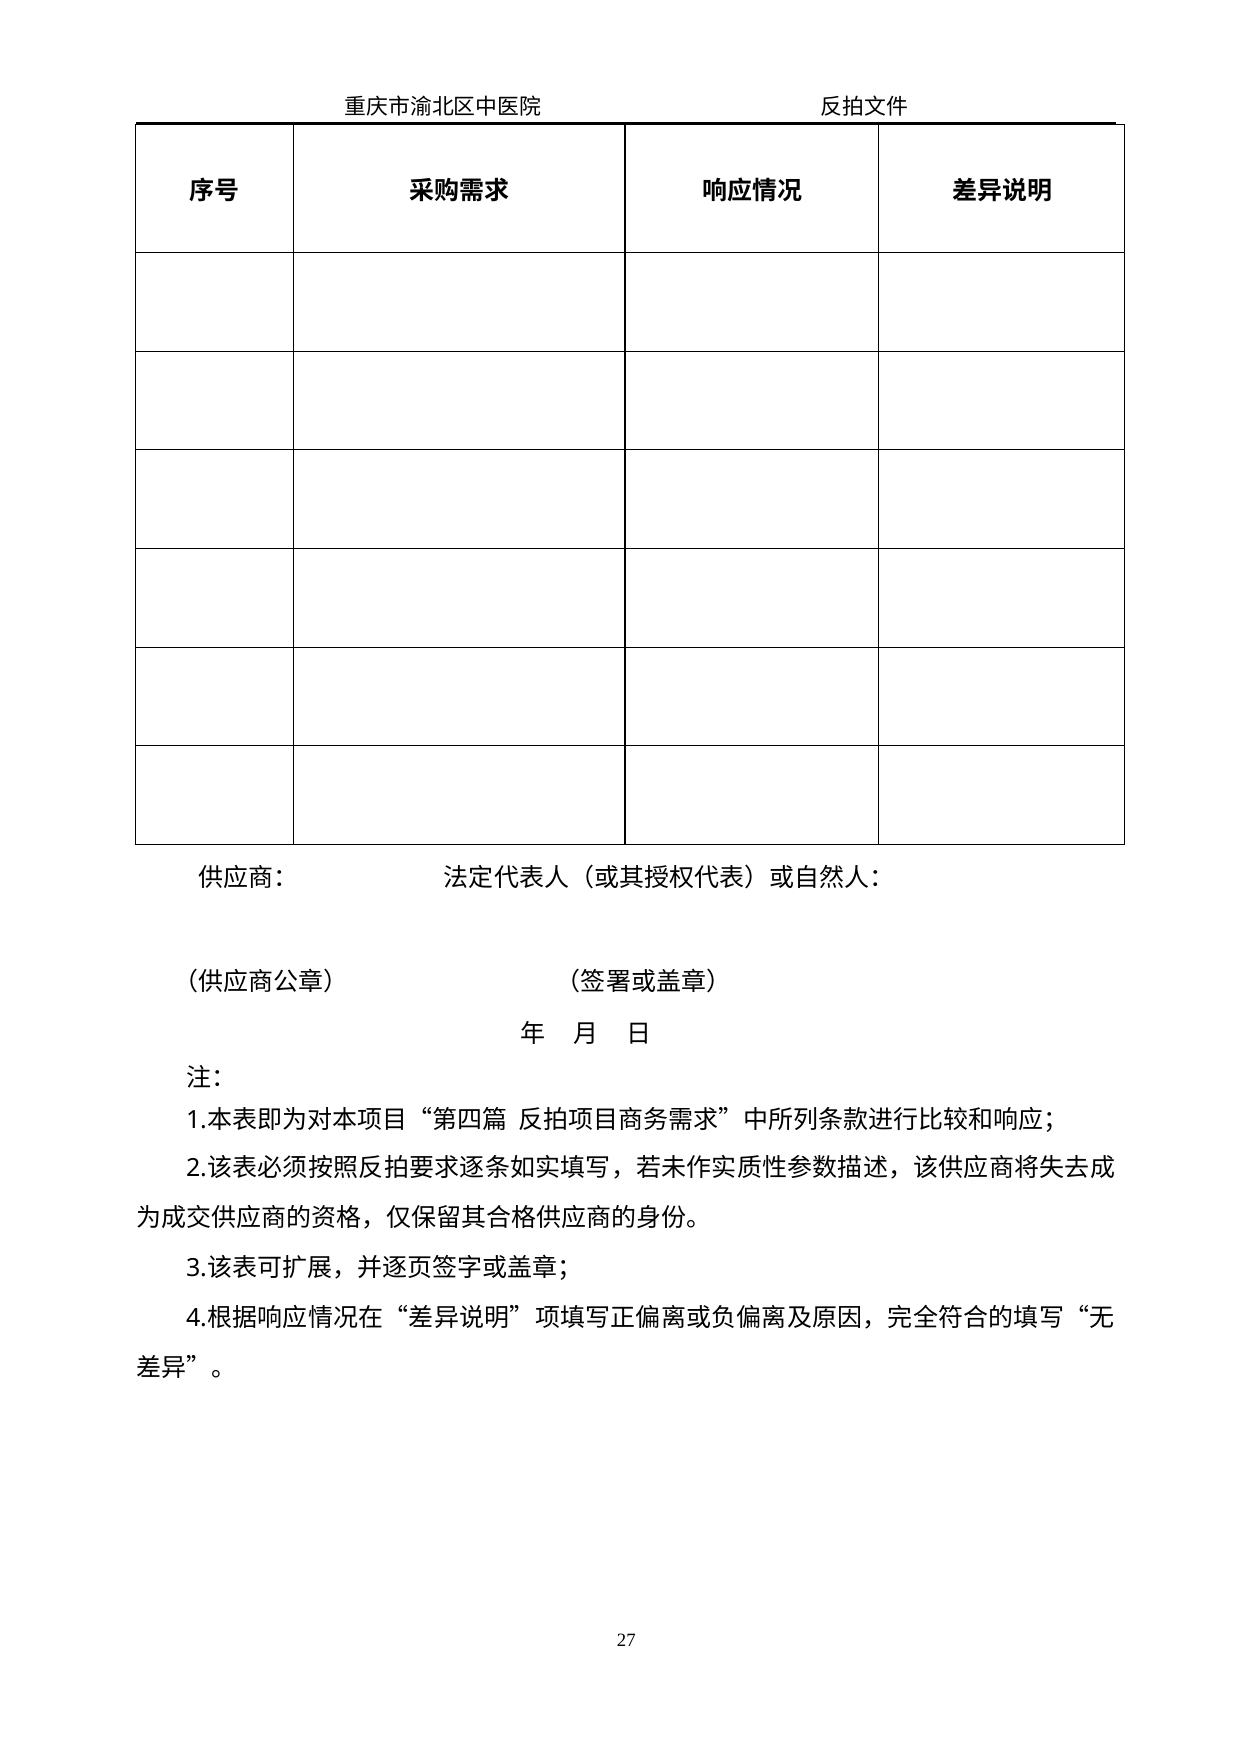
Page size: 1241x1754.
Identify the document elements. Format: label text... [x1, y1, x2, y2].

table_cell [294, 549, 624, 647]
text （供应商公章） （签署或盖章） [136, 949, 1116, 1001]
text 年 月 日 [136, 1001, 1116, 1053]
table_cell [294, 352, 624, 449]
table_cell [294, 746, 624, 844]
table_cell [879, 352, 1124, 449]
table_cell [626, 549, 878, 647]
table_cell [626, 450, 878, 548]
table_cell [626, 253, 878, 351]
text 注： [136, 1053, 1116, 1095]
table_cell [879, 450, 1124, 548]
table_header 差异说明 [879, 125, 1124, 252]
table_header 采购需求 [294, 125, 624, 252]
table_cell [879, 549, 1124, 647]
table_cell [626, 746, 878, 844]
table_cell [294, 450, 624, 548]
text 4.根据响应情况在“差异说明”项填写正偏离或负偏离及原因，完全符合的填写“无差异”。 [136, 1287, 1116, 1387]
table_cell [136, 549, 293, 647]
table_cell [294, 253, 624, 351]
table_cell [879, 746, 1124, 844]
text 3.该表可扩展，并逐页签字或盖章； [136, 1237, 1116, 1287]
text 供应商： 法定代表人（或其授权代表）或自然人： [136, 845, 1116, 897]
table_cell [136, 450, 293, 548]
table_cell [626, 648, 878, 745]
table_cell [136, 746, 293, 844]
table_cell [136, 253, 293, 351]
table_cell [626, 352, 878, 449]
table_header 序号 [136, 125, 293, 252]
table_header 响应情况 [626, 125, 878, 252]
text 1.本表即为对本项目“第四篇 反拍项目商务需求”中所列条款进行比较和响应； [136, 1095, 1116, 1137]
table_cell [136, 352, 293, 449]
table_cell [136, 648, 293, 745]
text 2.该表必须按照反拍要求逐条如实填写，若未作实质性参数描述，该供应商将失去成为成交供应商的资格，仅保留其合格供应商的身份。 [136, 1137, 1116, 1237]
table_cell [879, 253, 1124, 351]
table_cell [294, 648, 624, 745]
table_cell [879, 648, 1124, 745]
